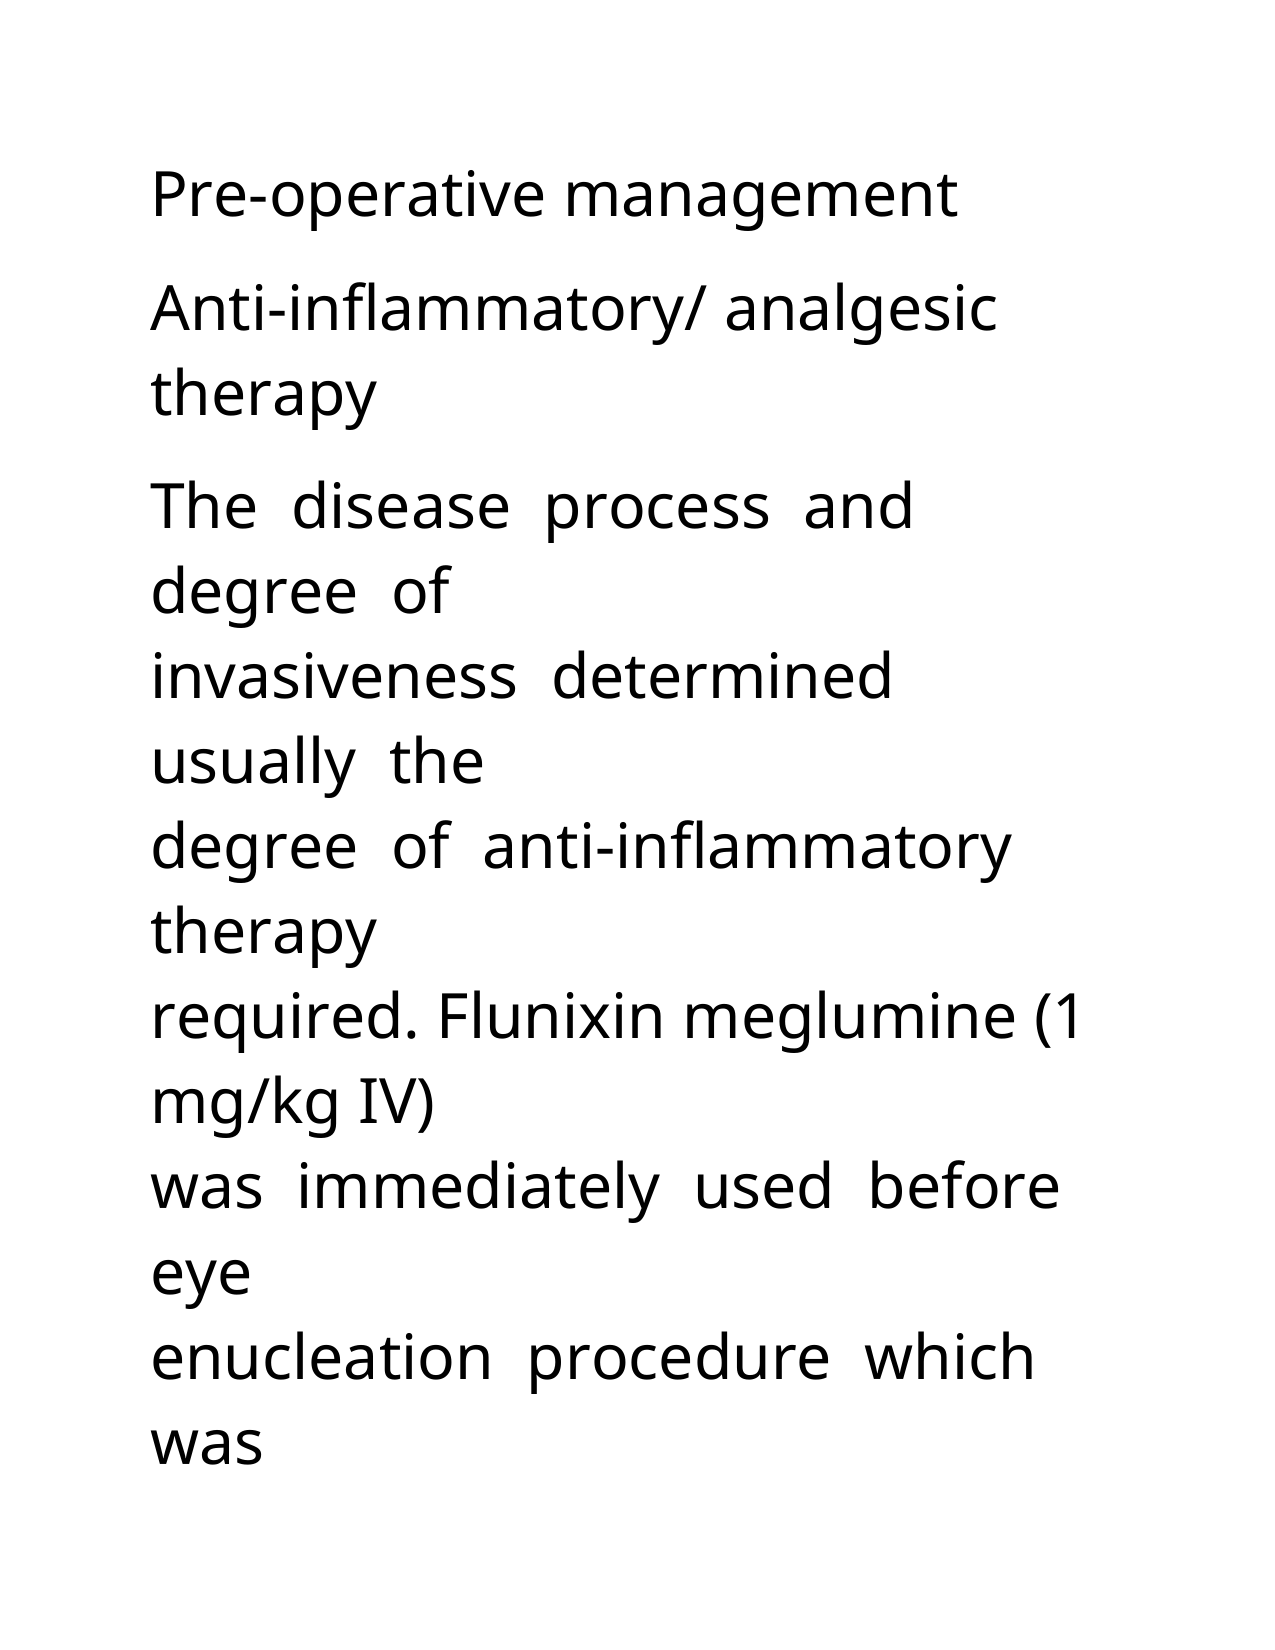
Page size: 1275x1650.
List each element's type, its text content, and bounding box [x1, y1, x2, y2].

text required. Flunixin meglumine (1 mg/kg IV) [150, 972, 1125, 1142]
text invasiveness determined usually the [150, 632, 1125, 802]
text The disease process and degree of [150, 461, 1125, 632]
text enucleation procedure which was [150, 1312, 1125, 1483]
text Anti-inflammatory/ analgesic therapy [150, 263, 1125, 433]
text Pre-operative management [150, 150, 1125, 235]
text degree of anti-inflammatory therapy [150, 802, 1125, 972]
text was immediately used before eye [150, 1142, 1125, 1312]
